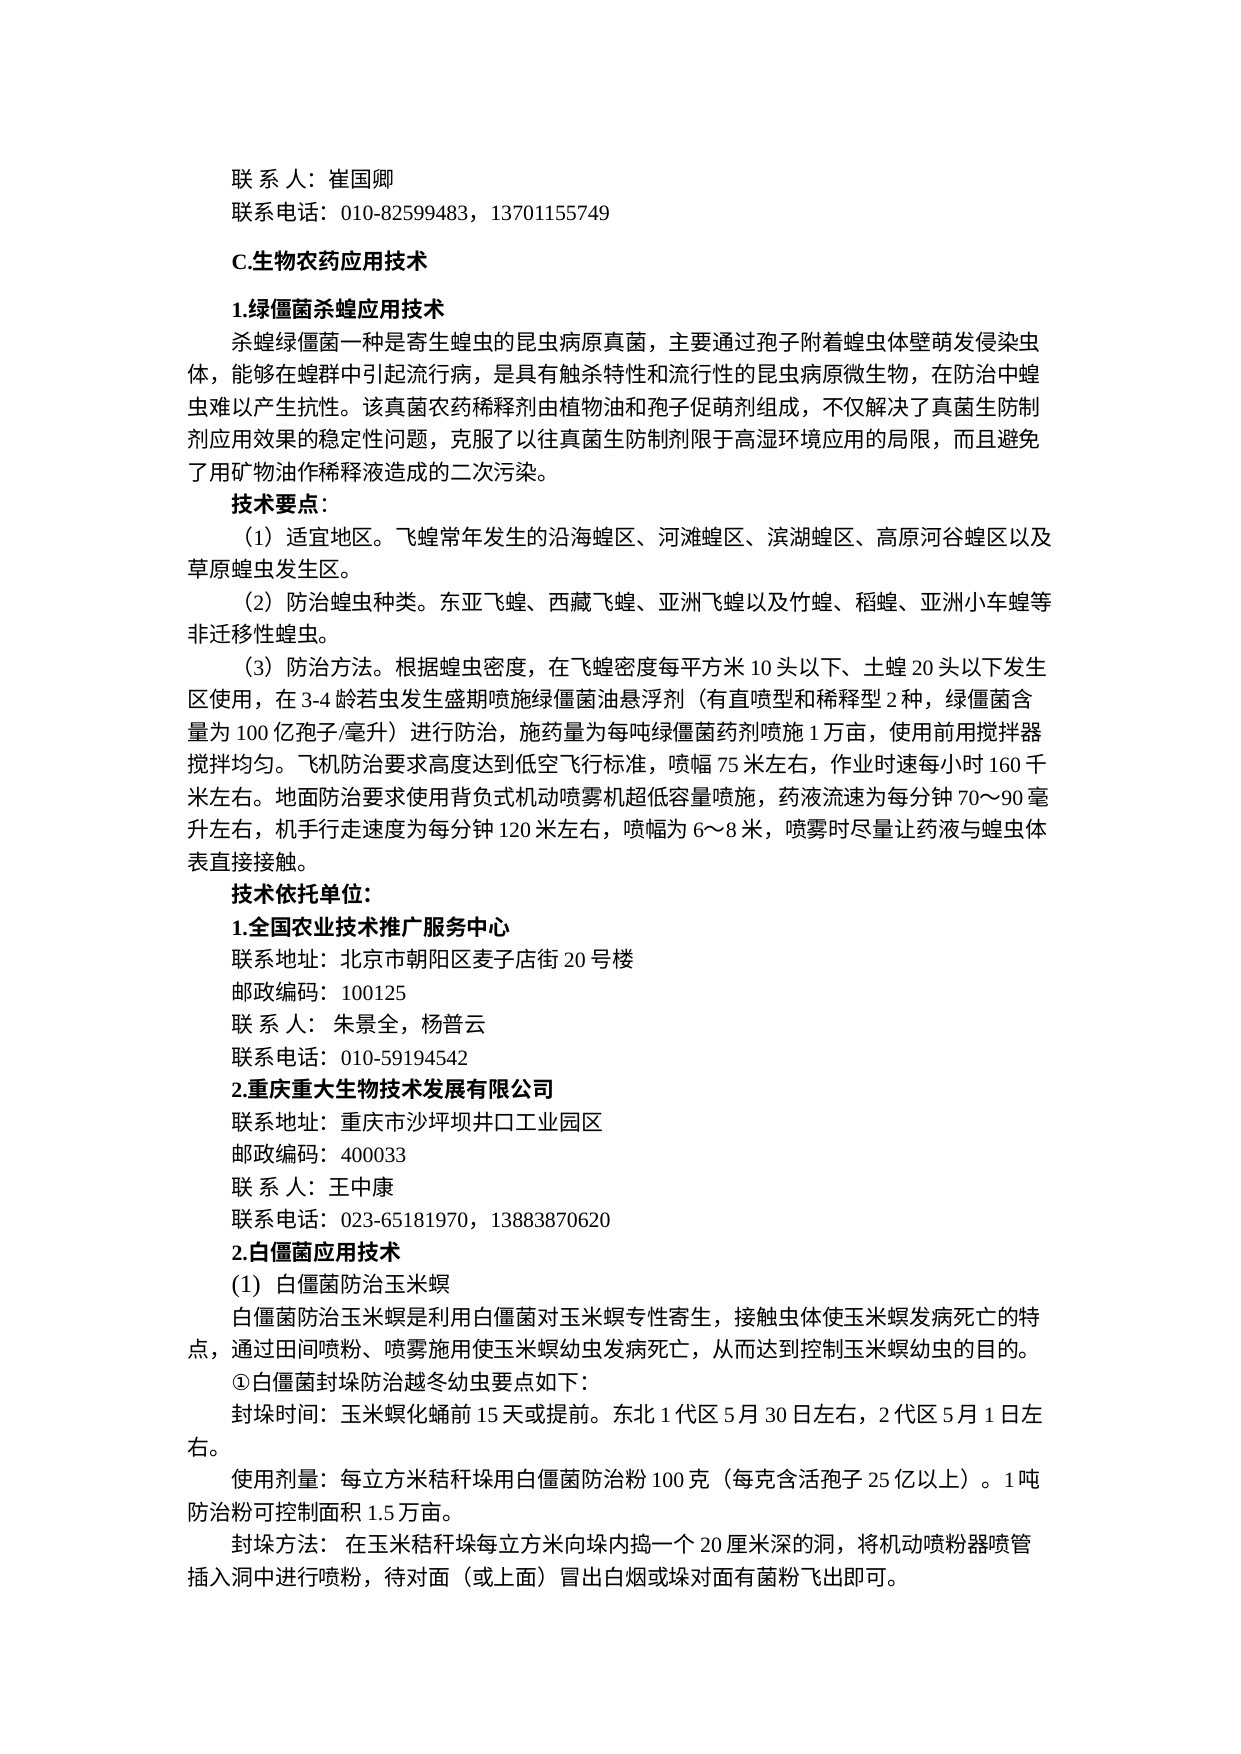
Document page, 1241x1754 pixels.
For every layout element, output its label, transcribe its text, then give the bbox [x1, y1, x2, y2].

text ①白僵菌封垛防治越冬幼虫要点如下： [187, 1364, 1053, 1397]
text （2）防治蝗虫种类。东亚飞蝗、西藏飞蝗、亚洲飞蝗以及竹蝗、稻蝗、亚洲小车蝗等非迁移性蝗虫。 [187, 584, 1053, 649]
text C.生物农药应用技术 [187, 243, 1053, 276]
text 1.绿僵菌杀蝗应用技术 [187, 292, 1053, 324]
text 联系地址：北京市朝阳区麦子店街20号楼 [187, 942, 1053, 974]
text 封垛方法： 在玉米秸秆垛每立方米向垛内捣一个20厘米深的洞，将机动喷粉器喷管插入洞中进行喷粉，待对面（或上面）冒出白烟或垛对面有菌粉飞出即可。 [187, 1527, 1053, 1592]
text 使用剂量：每立方米秸秆垛用白僵菌防治粉100克（每克含活孢子25亿以上）。1吨防治粉可控制面积1.5万亩。 [187, 1462, 1053, 1527]
text 2.重庆重大生物技术发展有限公司 [187, 1072, 1053, 1104]
text 联 系 人：王中康 [187, 1169, 1053, 1202]
text 邮政编码：400033 [187, 1137, 1053, 1169]
text 联系电话：010-82599483，13701155749 [187, 194, 1053, 227]
text 封垛时间：玉米螟化蛹前15天或提前。东北1代区5月30日左右，2代区5月1日左右。 [187, 1397, 1053, 1462]
text 联 系 人：崔国卿 [187, 162, 1053, 194]
text （1）适宜地区。飞蝗常年发生的沿海蝗区、河滩蝗区、滨湖蝗区、高原河谷蝗区以及草原蝗虫发生区。 [187, 519, 1053, 584]
text 联系电话：010-59194542 [187, 1039, 1053, 1072]
text 1.全国农业技术推广服务中心 [187, 909, 1053, 942]
text 白僵菌防治玉米螟是利用白僵菌对玉米螟专性寄生，接触虫体使玉米螟发病死亡的特点，通过田间喷粉、喷雾施用使玉米螟幼虫发病死亡，从而达到控制玉米螟幼虫的目的。 [187, 1299, 1053, 1364]
text 技术依托单位： [187, 877, 1053, 909]
text 2.白僵菌应用技术 [187, 1234, 1053, 1267]
text 联系地址：重庆市沙坪坝井口工业园区 [187, 1104, 1053, 1137]
list 白僵菌防治玉米螟 [187, 1267, 1053, 1299]
text 联 系 人： 朱景全，杨普云 [187, 1007, 1053, 1039]
text （3）防治方法。根据蝗虫密度，在飞蝗密度每平方米10头以下、土蝗20头以下发生区使用，在3-4龄若虫发生盛期喷施绿僵菌油悬浮剂（有直喷型和稀释型2种，绿僵菌含量为100亿孢子/毫升）进行防治，施药量为每吨绿僵菌药剂喷施1万亩，使用前用搅拌器搅拌均匀。飞机防治要求高度达到低空飞行标准，喷幅75米左右，作业时速每小时160千米左右。地面防治要求使用背负式机动喷雾机超低容量喷施，药液流速为每分钟70～90毫升左右，机手行走速度为每分钟120米左右，喷幅为6～8米，喷雾时尽量让药液与蝗虫体表直接接触。 [187, 649, 1053, 877]
text 技术要点： [187, 487, 1053, 519]
text 邮政编码：100125 [187, 974, 1053, 1007]
text 杀蝗绿僵菌一种是寄生蝗虫的昆虫病原真菌，主要通过孢子附着蝗虫体壁萌发侵染虫体，能够在蝗群中引起流行病，是具有触杀特性和流行性的昆虫病原微生物，在防治中蝗虫难以产生抗性。该真菌农药稀释剂由植物油和孢子促萌剂组成，不仅解决了真菌生防制剂应用效果的稳定性问题，克服了以往真菌生防制剂限于高湿环境应用的局限，而且避免了用矿物油作稀释液造成的二次污染。 [187, 324, 1053, 487]
text 联系电话：023-65181970，13883870620 [187, 1202, 1053, 1234]
